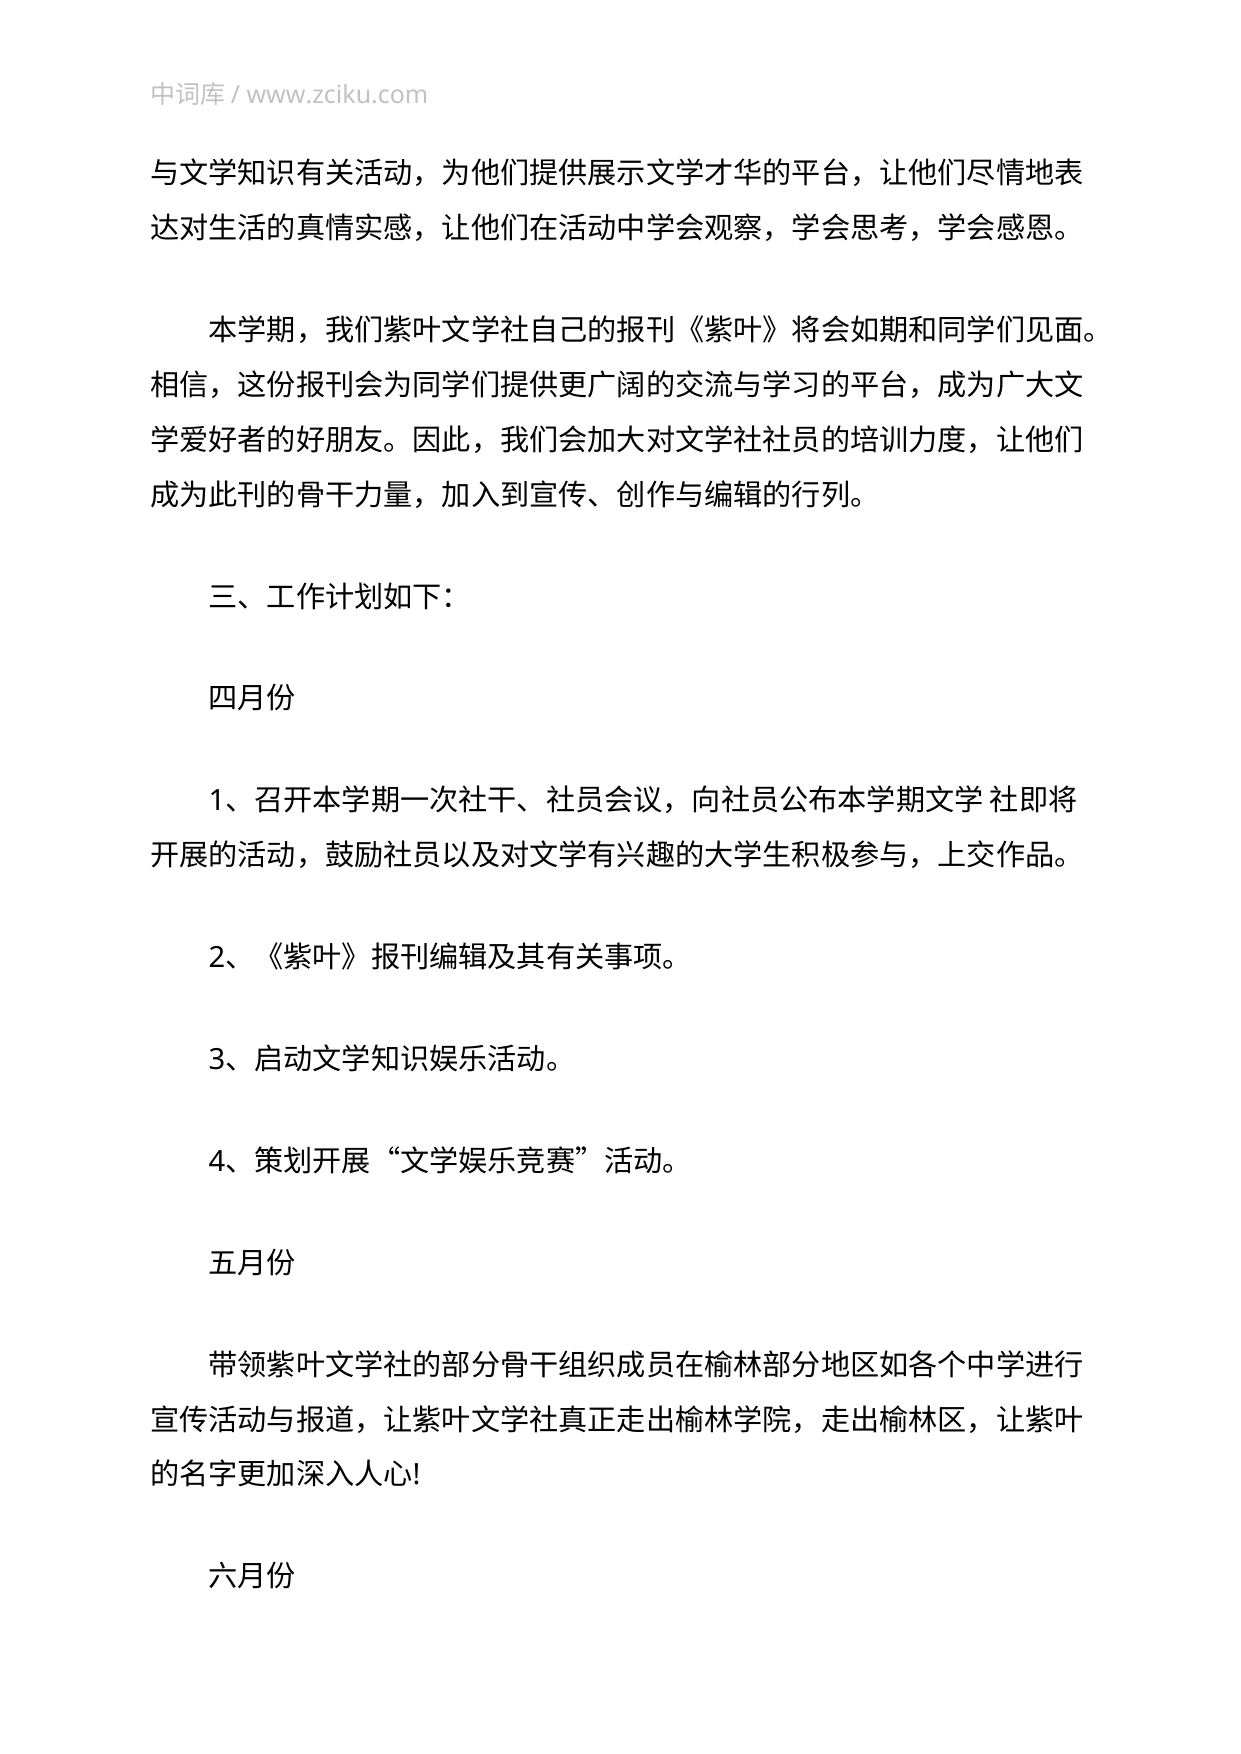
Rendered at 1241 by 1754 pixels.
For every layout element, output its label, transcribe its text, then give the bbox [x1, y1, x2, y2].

text 五月份 [150, 1239, 1090, 1282]
text 4、策划开展“文学娱乐竞赛”活动。 [150, 1137, 1090, 1180]
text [150, 150, 1090, 247]
text 六月份 [150, 1553, 1090, 1595]
text 四月份 [150, 675, 1090, 717]
text 2、《紫叶》报刊编辑及其有关事项。 [150, 933, 1090, 976]
text 本学期，我们紫叶文学社自己的报刊《紫叶》将会如期和同学们见面。相信，这份报刊会为同学们提供更广阔的交流与学习的平台，成为广大文学爱好者的好朋友。因此，我们会加大对文学社社员的培训力度，让他们成为此刊的骨干力量，加入到宣传、创作与编辑的行列。 [150, 307, 1090, 514]
text 3、启动文学知识娱乐活动。 [150, 1035, 1090, 1078]
text 1、召开本学期一次社干、社员会议，向社员公布本学期文学 社即将开展的活动，鼓励社员以及对文学有兴趣的大学生积极参与，上交作品。 [150, 777, 1090, 874]
text 三、工作计划如下： [150, 573, 1090, 615]
text 带领紫叶文学社的部分骨干组织成员在榆林部分地区如各个中学进行宣传活动与报道，让紫叶文学社真正走出榆林学院，走出榆林区，让紫叶的名字更加深入人心! [150, 1341, 1090, 1493]
